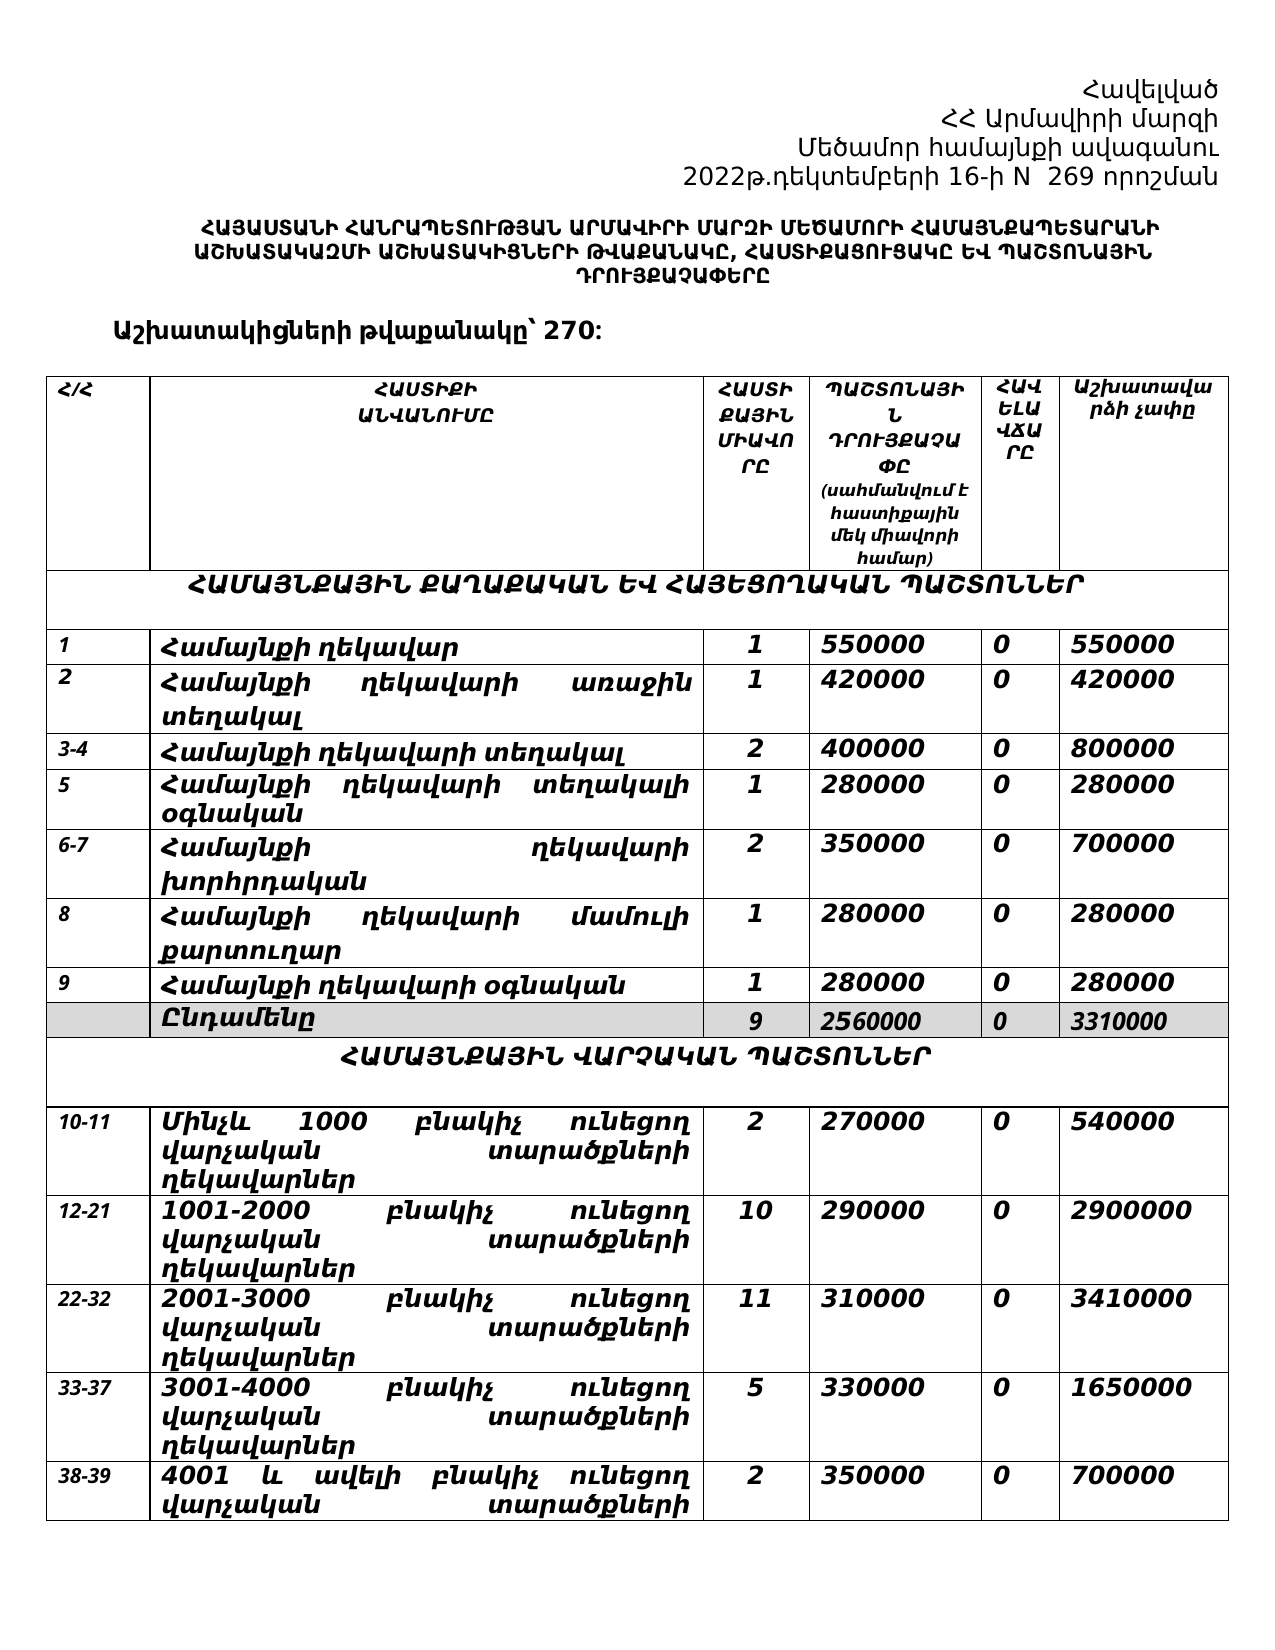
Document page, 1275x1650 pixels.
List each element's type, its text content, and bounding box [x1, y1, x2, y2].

table_cell Համայնքի ղեկավարի տեղակալ [151, 734, 703, 769]
table_cell 310000 [810, 1285, 981, 1372]
table_cell 540000 [1060, 1108, 1228, 1195]
table_cell 1650000 [1060, 1373, 1228, 1461]
table_cell 1 [47, 630, 149, 664]
table_cell 2 [704, 734, 809, 769]
table_cell 1 [704, 630, 809, 664]
table_cell 330000 [810, 1373, 981, 1461]
table_cell 2 [704, 830, 809, 898]
table_cell 0 [982, 899, 1059, 967]
table_cell 0 [982, 1108, 1059, 1195]
table_cell Մինչև 1000 բնակիչ ունեցող վարչական տարածքների ղեկավարներ [151, 1108, 703, 1195]
table_cell 280000 [1060, 968, 1228, 1002]
table_cell 700000 [1060, 830, 1228, 898]
table_cell 6-7 [47, 830, 149, 898]
table_cell 3-4 [47, 734, 149, 769]
table_cell 12-21 [47, 1196, 149, 1283]
table_cell 0 [982, 1373, 1059, 1461]
table_cell Համայնքի ղեկավարի խորհրդական [151, 830, 703, 898]
table_cell Համայնքի ղեկավարի օգնական [151, 968, 703, 1002]
table_cell ՀԱՄԱՅՆՔԱՅԻՆ ՔԱՂԱՔԱԿԱՆ ԵՎ ՀԱՅԵՑՈՂԱԿԱՆ ՊԱՇՏՈՆՆԵՐ [47, 571, 1228, 629]
table_header ՀԱՍՏԻՔԱՅԻՆ ՄԻԱՎՈՐԸ [704, 377, 809, 569]
table_cell 0 [982, 1196, 1059, 1283]
table_cell 1 [704, 899, 809, 967]
table_cell 38-39 [47, 1462, 149, 1520]
table_cell 1 [704, 665, 809, 733]
table_cell 290000 [810, 1196, 981, 1283]
table_cell 420000 [810, 665, 981, 733]
text Աշխատակիցների թվաքանակը՝ 270: [112, 313, 1219, 347]
table_header ՀԱՎԵԼԱՎՃԱՐԸ [982, 377, 1059, 569]
table_cell 350000 [810, 830, 981, 898]
table_cell 400000 [810, 734, 981, 769]
table_cell 2900000 [1060, 1196, 1228, 1283]
table_cell 1001-2000 բնակիչ ունեցող վարչական տարածքների ղեկավարներ [151, 1196, 703, 1283]
table_cell Համայնքի ղեկավարի առաջին տեղակալ [151, 665, 703, 733]
table_cell [47, 1003, 149, 1037]
table_cell 0 [982, 1462, 1059, 1520]
table_cell 3001-4000 բնակիչ ունեցող վարչական տարածքների ղեկավարներ [151, 1373, 703, 1461]
table_cell Համայնքի ղեկավար [151, 630, 703, 664]
table_cell 0 [982, 1285, 1059, 1372]
table_cell 10 [704, 1196, 809, 1283]
table_cell Համայնքի ղեկավարի տեղակալի օգնական [151, 770, 703, 829]
table_cell 9 [47, 968, 149, 1002]
text ՀԱՅԱՍՏԱՆԻ ՀԱՆՐԱՊԵՏՈՒԹՅԱՆ ԱՐՄԱՎԻՐԻ ՄԱՐԶԻ ՄԵԾԱՄՈՐԻ ՀԱՄԱՅՆՔԱՊԵՏԱՐԱՆԻ ԱՇԽԱՏԱԿԱԶՄԻ ԱՇԽԱՏԱԿԻՑՆԵՐԻ ԹՎԱՔԱՆԱԿԸ, ՀԱՍՏԻՔԱՑՈՒՑԱԿԸ ԵՎ ՊԱՇՏՈՆԱՅԻՆ ԴՐՈՒՅՔԱՉԱՓԵՐԸ [127, 216, 1219, 289]
table_header ՊԱՇՏՈՆԱՅԻՆ ԴՐՈՒՅՔԱՉԱՓԸ (սահմանվում է հաստիքային մեկ միավորի համար) [810, 377, 981, 569]
table_cell 0 [982, 665, 1059, 733]
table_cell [151, 1462, 703, 1520]
text Հավելված ՀՀ Արմավիրի մարզի [112, 75, 1219, 133]
table_cell 2 [47, 665, 149, 733]
table_cell Համայնքի ղեկավարի մամուլի քարտուղար [151, 899, 703, 967]
table_cell 22-32 [47, 1285, 149, 1372]
table_cell 280000 [1060, 770, 1228, 829]
table_cell 0 [982, 968, 1059, 1002]
table_cell 550000 [810, 630, 981, 664]
table_cell 33-37 [47, 1373, 149, 1461]
table_cell 3410000 [1060, 1285, 1228, 1372]
table_cell 1 [704, 770, 809, 829]
table_cell 2560000 [810, 1003, 981, 1037]
table_header ՀԱՍՏԻՔԻ ԱՆՎԱՆՈՒՄԸ [151, 377, 703, 569]
table_cell 0 [982, 770, 1059, 829]
table_cell 2 [704, 1108, 809, 1195]
table_cell 2001-3000 բնակիչ ունեցող վարչական տարածքների ղեկավարներ [151, 1285, 703, 1372]
table_cell 800000 [1060, 734, 1228, 769]
table_cell 9 [704, 1003, 809, 1037]
table_cell Ընդամենը [151, 1003, 703, 1037]
table_cell 700000 [1060, 1462, 1228, 1520]
table_cell 280000 [810, 770, 981, 829]
table_cell 10-11 [47, 1108, 149, 1195]
table_cell 350000 [810, 1462, 981, 1520]
text Մեծամոր համայնքի ավագանու 2022թ.դեկտեմբերի 16-ի N 269 որոշման [112, 133, 1219, 192]
table_header Աշխատավարձի չափը [1060, 377, 1228, 569]
table_cell 3310000 [1060, 1003, 1228, 1037]
table_header Հ/Հ [47, 377, 149, 569]
table_cell 270000 [810, 1108, 981, 1195]
table_cell 550000 [1060, 630, 1228, 664]
table_cell 5 [704, 1373, 809, 1461]
table_cell ՀԱՄԱՅՆՔԱՅԻՆ ՎԱՐՉԱԿԱՆ ՊԱՇՏՈՆՆԵՐ [47, 1038, 1228, 1106]
table_cell 280000 [810, 899, 981, 967]
table_cell 2 [704, 1462, 809, 1520]
table_cell 11 [704, 1285, 809, 1372]
table_cell 1 [704, 968, 809, 1002]
table_cell 280000 [1060, 899, 1228, 967]
table_cell 280000 [810, 968, 981, 1002]
table_cell 0 [982, 734, 1059, 769]
table_cell 8 [47, 899, 149, 967]
table_cell 5 [47, 770, 149, 829]
table_cell 0 [982, 830, 1059, 898]
table_cell 420000 [1060, 665, 1228, 733]
table_cell 0 [982, 630, 1059, 664]
table_cell 0 [982, 1003, 1059, 1037]
